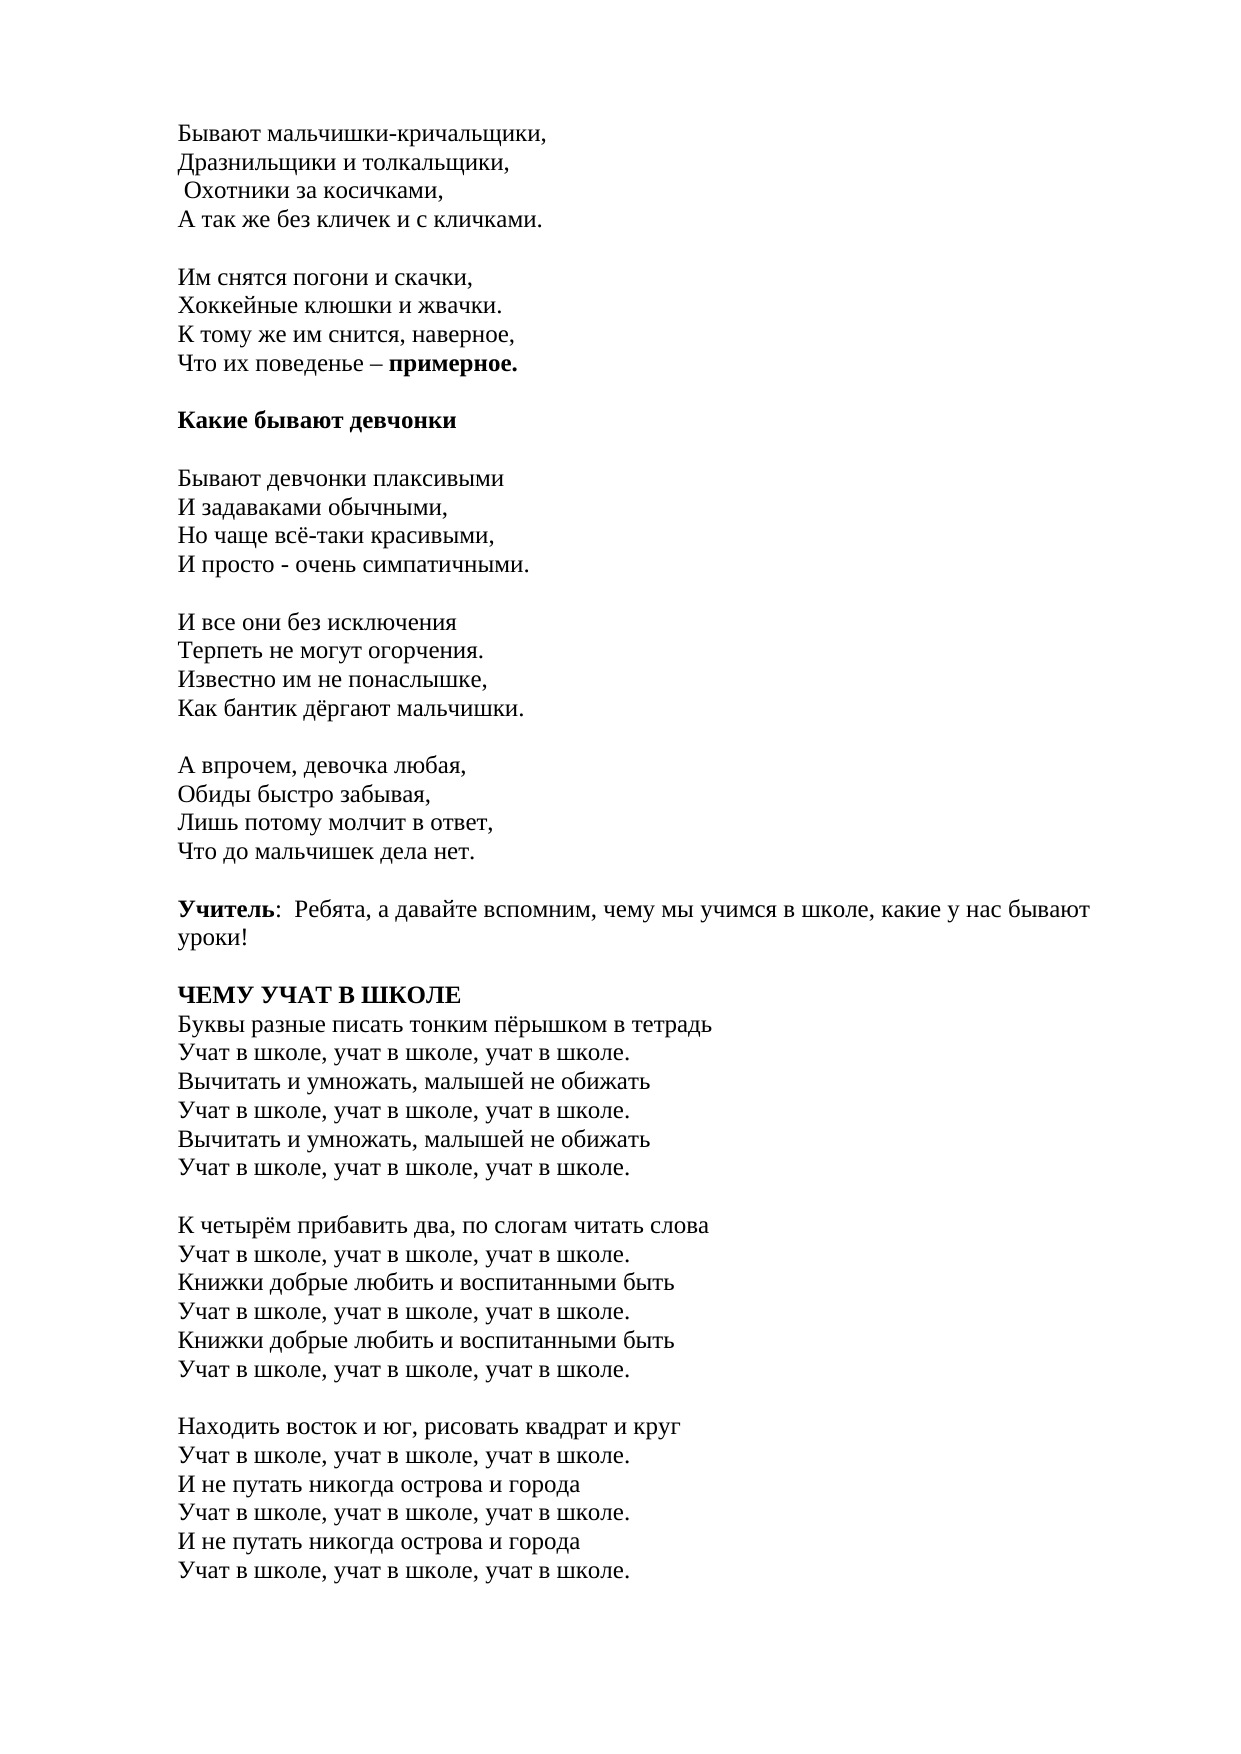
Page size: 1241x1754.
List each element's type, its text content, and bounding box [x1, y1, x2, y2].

text И просто - очень симпатичными. [177, 549, 1152, 578]
text Обиды быстро забывая, [177, 779, 1152, 807]
text Дразнильщики и толкальщики, [177, 147, 1152, 176]
text Лишь потому молчит в ответ, [177, 807, 1152, 836]
text И все они без исключения [177, 607, 1152, 636]
text Охотники за косичками, [177, 176, 1152, 204]
text Буквы разные писать тонким пёрышком в тетрадь Учат в школе, учат в школе, учат в школе. Вычитать и умножать, малышей не обижать Учат в школе, учат в школе, учат в школе. Вычитать и умножать, малышей не обижать Учат в школе, учат в школе, учат в школе. [177, 1009, 1152, 1181]
text Хоккейные клюшки и жвачки. [177, 291, 1152, 319]
text Какие бывают девчонки [177, 406, 1152, 434]
text А впрочем, девочка любая, [177, 750, 1152, 779]
text И задаваками обычными, [177, 492, 1152, 521]
text К четырём прибавить два, по слогам читать слова Учат в школе, учат в школе, учат в школе. Книжки добрые любить и воспитанными быть Учат в школе, учат в школе, учат в школе. Книжки добрые любить и воспитанными быть Учат в школе, учат в школе, учат в школе. [177, 1210, 1152, 1382]
text Бывают девчонки плаксивыми [177, 463, 1152, 492]
text К тому же им снится, наверное, [177, 319, 1152, 348]
text Известно им не понаслышке, [177, 664, 1152, 693]
text Находить восток и юг, рисовать квадрат и круг Учат в школе, учат в школе, учат в школе. И не путать никогда острова и города Учат в школе, учат в школе, учат в школе. И не путать никогда острова и города Учат в школе, учат в школе, учат в школе. [177, 1411, 1152, 1584]
text Что их поведенье – примерное. [177, 348, 1152, 377]
text А так же без кличек и с кличками. [177, 204, 1152, 233]
text Терпеть не могут огорчения. [177, 636, 1152, 664]
text Им снятся погони и скачки, [177, 262, 1152, 291]
text Бывают мальчишки-кричальщики, [177, 118, 1152, 147]
text Но чаще всё-таки красивыми, [177, 521, 1152, 549]
text Учитель: Ребята, а давайте вспомним, чему мы учимся в школе, какие у нас бывают уроки! [177, 894, 1152, 951]
text Что до мальчишек дела нет. [177, 836, 1152, 865]
text Как бантик дёргают мальчишки. [177, 693, 1152, 722]
text ЧЕМУ УЧАТ В ШКОЛЕ [177, 980, 1152, 1009]
